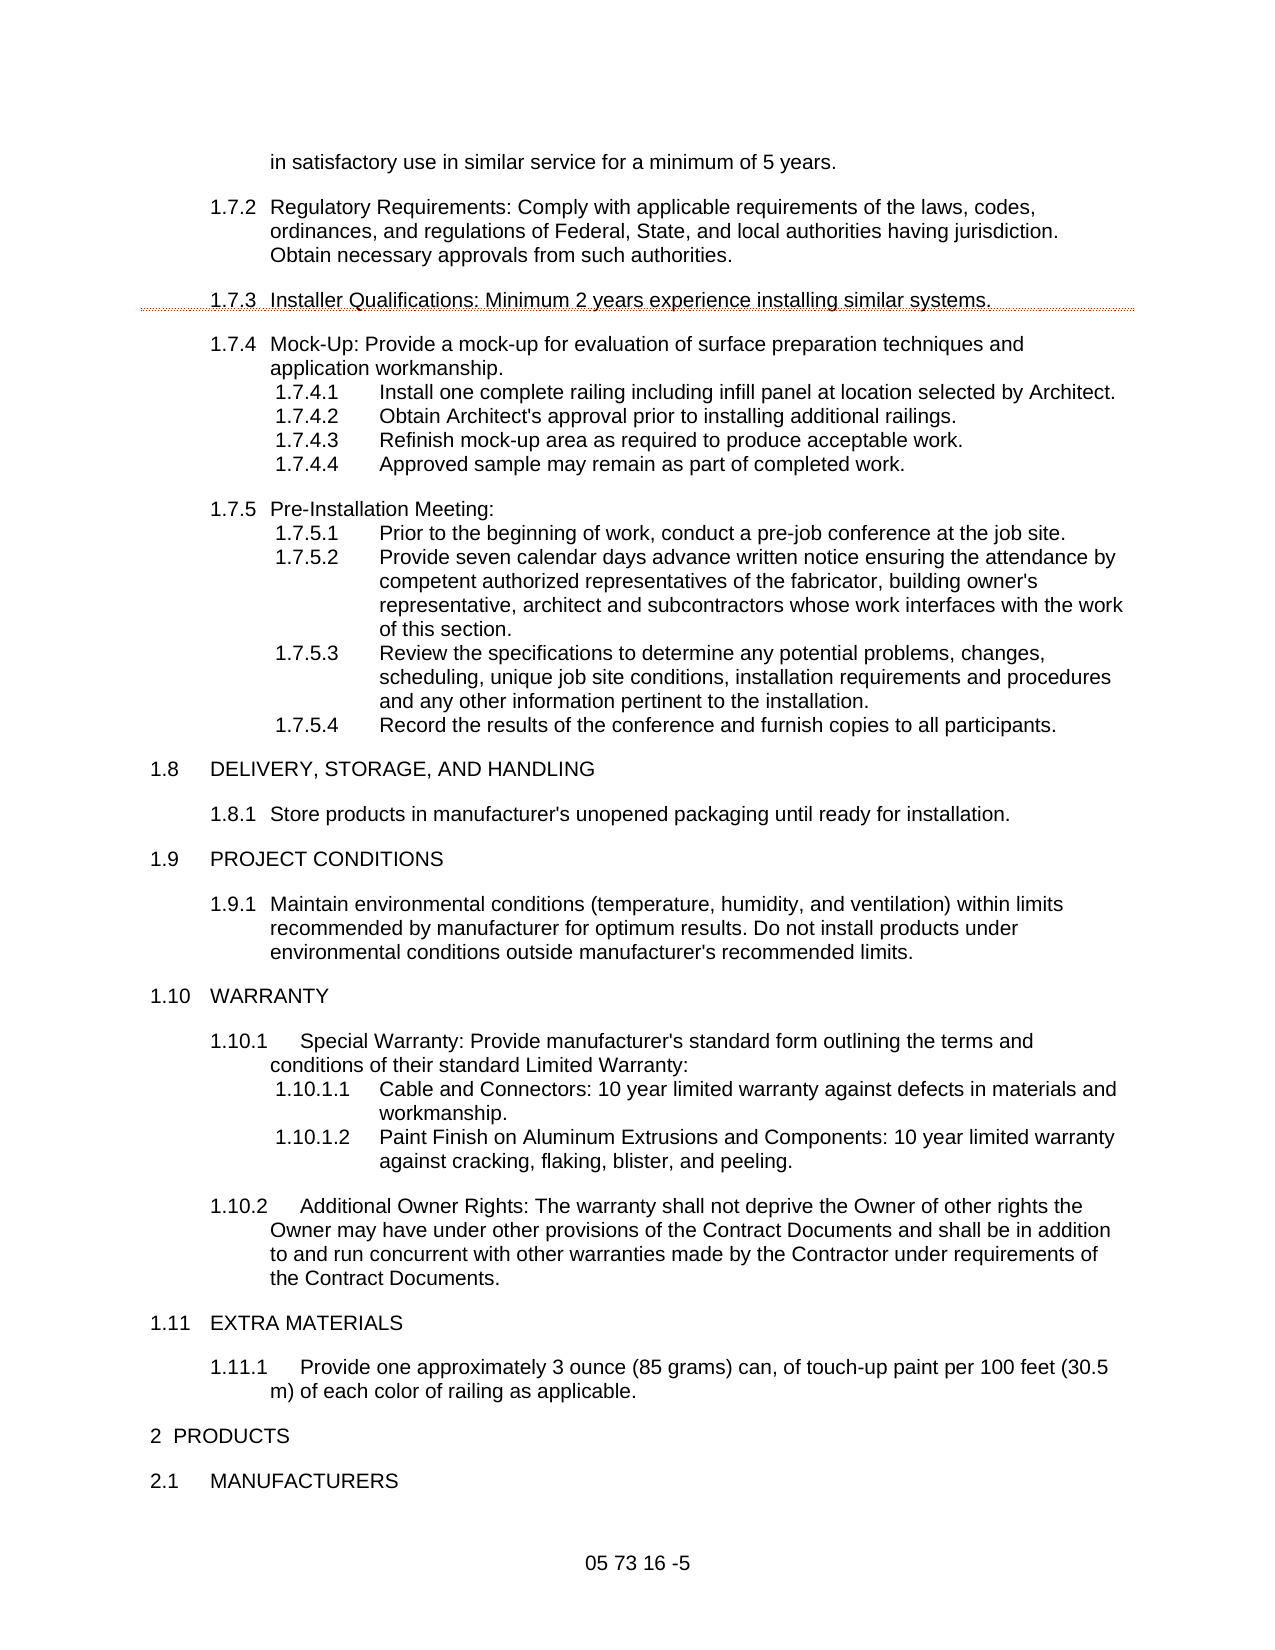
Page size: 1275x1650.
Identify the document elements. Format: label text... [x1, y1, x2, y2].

list WARRANTY [150, 984, 1125, 1008]
list Refinish mock-up area as required to produce acceptable work. [275, 428, 1125, 452]
list Review the specifications to determine any potential problems, changes, scheduling, unique job site conditions, installation requirements and procedures and any other information pertinent to the installation. [275, 641, 1125, 712]
list DELIVERY, STORAGE, AND HANDLING [150, 757, 1125, 781]
list Prior to the beginning of work, conduct a pre-job conference at the job site. [275, 521, 1125, 545]
list Install one complete railing including infill panel at location selected by Architect. [275, 380, 1125, 404]
list Additional Owner Rights: The warranty shall not deprive the Owner of other rights the Owner may have under other provisions of the Contract Documents and shall be in addition to and run concurrent with other warranties made by the Contractor under requirements of the Contract Documents. [210, 1194, 1125, 1289]
list Store products in manufacturer's unopened packaging until ready for installation. [210, 802, 1125, 826]
list Paint Finish on Aluminum Extrusions and Components: 10 year limited warranty against cracking, flaking, blister, and peeling. [275, 1125, 1125, 1173]
list EXTRA MATERIALS [150, 1310, 1125, 1334]
list PROJECT CONDITIONS [150, 847, 1125, 871]
list Obtain Architect's approval prior to installing additional railings. [275, 404, 1125, 428]
list Pre-Installation Meeting: [210, 497, 1125, 521]
list Approved sample may remain as part of completed work. [275, 452, 1125, 476]
list Maintain environmental conditions (temperature, humidity, and ventilation) within limits recommended by manufacturer for optimum results. Do not install products under environmental conditions outside manufacturer's recommended limits. [210, 892, 1125, 963]
list Provide seven calendar days advance written notice ensuring the attendance by competent authorized representatives of the fabricator, building owner's representative, architect and subcontractors whose work interfaces with the work of this section. [275, 545, 1125, 641]
list Mock-Up: Provide a mock-up for evaluation of surface preparation techniques and application workmanship. [210, 332, 1125, 380]
list Provide one approximately 3 ounce (85 grams) can, of touch-up paint per 100 feet (30.5 m) of each color of railing as applicable. [210, 1355, 1125, 1403]
list Record the results of the conference and furnish copies to all participants. [275, 712, 1125, 736]
list MANUFACTURERS [150, 1469, 1125, 1493]
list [210, 150, 1125, 174]
list Regulatory Requirements: Comply with applicable requirements of the laws, codes, ordinances, and regulations of Federal, State, and local authorities having jurisdiction. Obtain necessary approvals from such authorities. [210, 195, 1125, 267]
list PRODUCTS [150, 1424, 1125, 1448]
list Cable and Connectors: 10 year limited warranty against defects in materials and workmanship. [275, 1077, 1125, 1125]
list Installer Qualifications: Minimum 2 years experience installing similar systems. [210, 287, 1125, 311]
list Special Warranty: Provide manufacturer's standard form outlining the terms and conditions of their standard Limited Warranty: [210, 1029, 1125, 1077]
